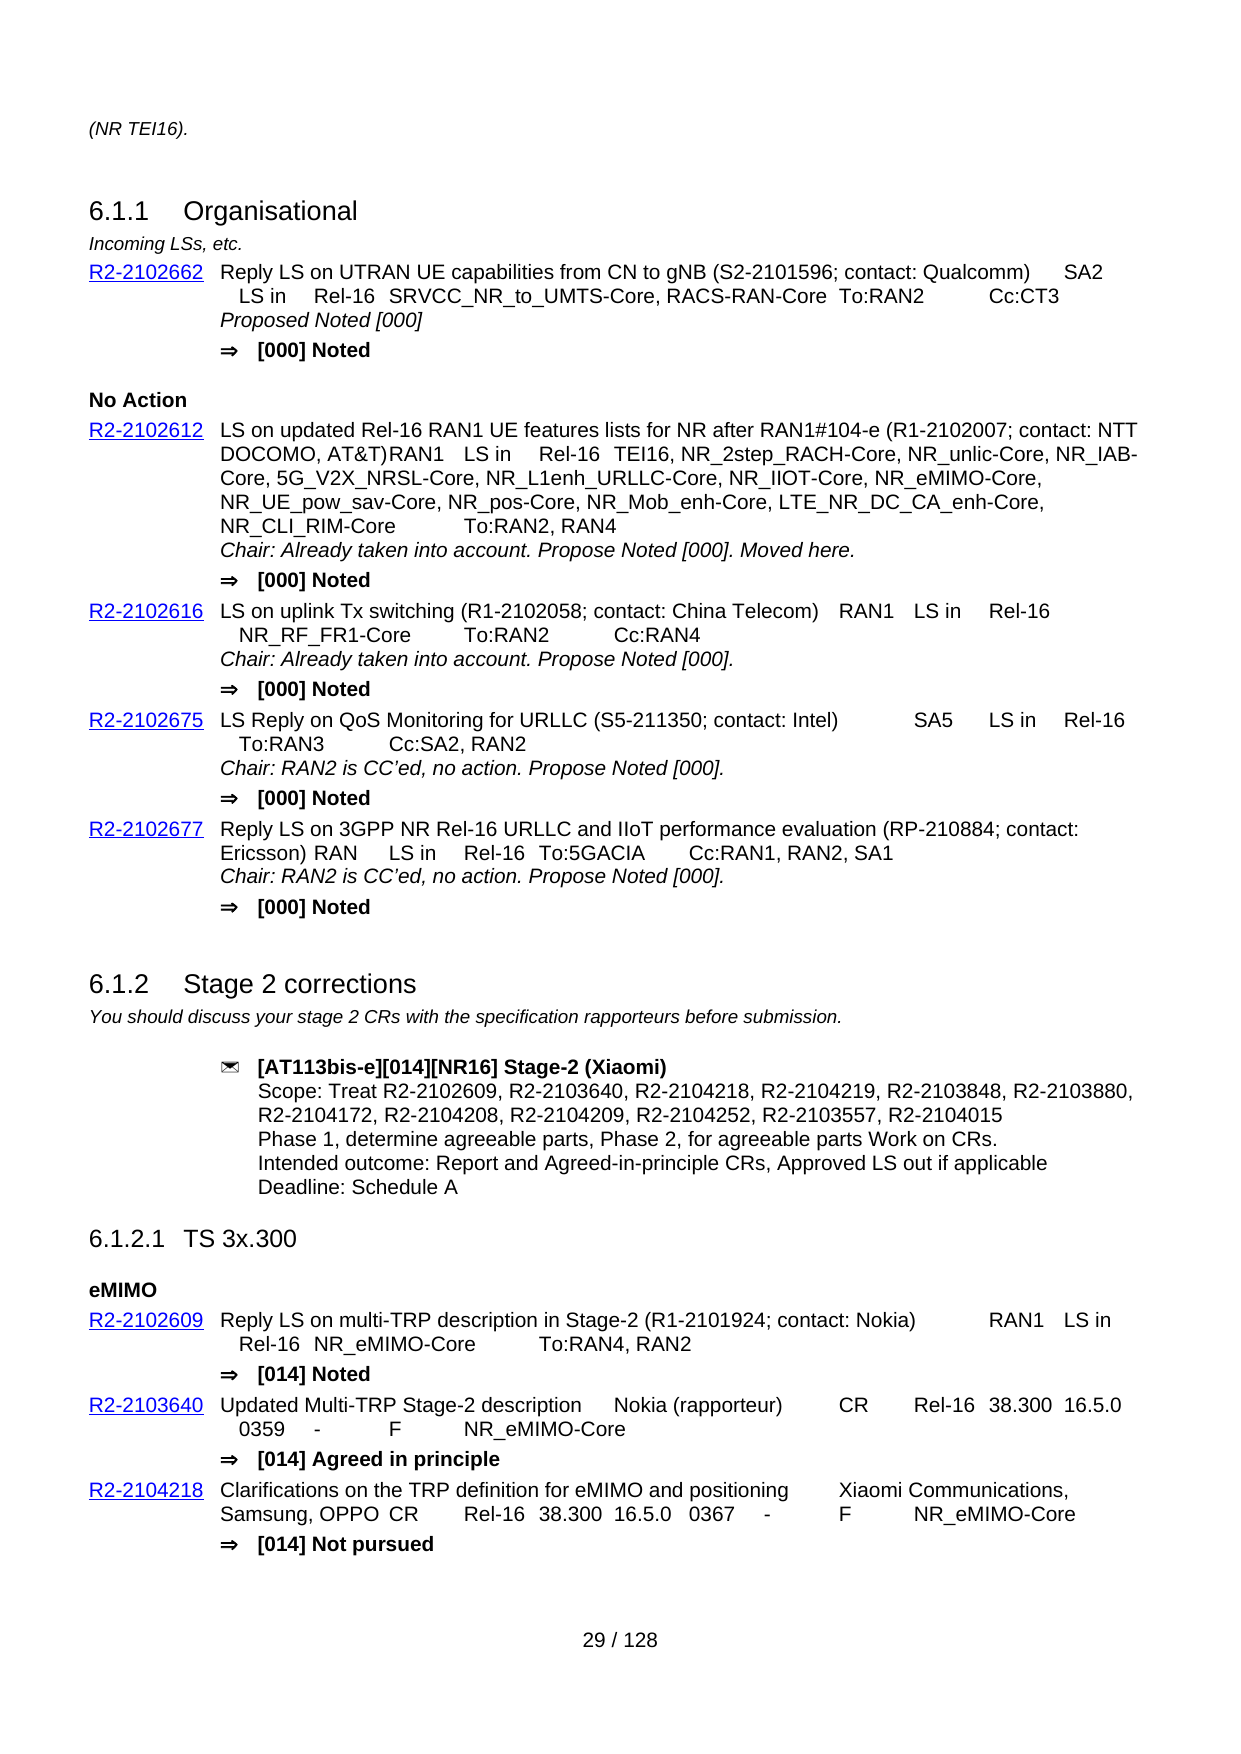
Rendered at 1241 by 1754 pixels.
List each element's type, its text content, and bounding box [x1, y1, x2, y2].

text Chair: RAN2 is CC’ed, no action. Propose Noted [000]. [220, 864, 1152, 888]
text Incoming LSs, etc. [89, 232, 1152, 254]
title R2-2102677 Reply LS on 3GPP NR Rel-16 URLLC and IIoT performance evaluation (RP-210884; contact: Ericsson) RAN LS in Rel-16 To:5GACIA Cc:RAN1, RAN2, SA1 [89, 816, 1152, 864]
text [000] Noted [220, 568, 1152, 592]
text (NR TEI16). [89, 118, 1152, 140]
text Phase 1, determine agreeable parts, Phase 2, for agreeable parts Work on CRs. [220, 1127, 1152, 1151]
text Chair: Already taken into account. Propose Noted [000]. Moved here. [220, 538, 1152, 562]
text Intended outcome: Report and Agreed-in-principle CRs, Approved LS out if applicable [220, 1151, 1152, 1175]
text [AT113bis-e][014][NR16] Stage-2 (Xiaomi) [220, 1055, 1152, 1079]
text [014] Noted [220, 1362, 1152, 1387]
text [000] Noted [220, 894, 1152, 919]
text [000] Noted [220, 677, 1152, 701]
text Scope: Treat R2-2102609, R2-2103640, R2-2104218, R2-2104219, R2-2103848, R2-2103880, R2-2104172, R2-2104208, R2-2104209, R2-2104252, R2-2103557, R2-2104015 [220, 1079, 1152, 1127]
text Deadline: Schedule A [220, 1175, 1152, 1199]
title R2-2103640 Updated Multi-TRP Stage-2 description Nokia (rapporteur) CR Rel-16 38.300 16.5.0 0359 - F NR_eMIMO-Core [89, 1393, 1152, 1441]
title R2-2104218 Clarifications on the TRP definition for eMIMO and positioning Xiaomi Communications, Samsung, OPPO CR Rel-16 38.300 16.5.0 0367 - F NR_eMIMO-Core [89, 1478, 1152, 1526]
text Chair: Already taken into account. Propose Noted [000]. [220, 647, 1152, 671]
title R2-2102609 Reply LS on multi-TRP description in Stage-2 (R1-2101924; contact: Nokia) RAN1 LS in Rel-16 NR_eMIMO-Core To:RAN4, RAN2 [89, 1308, 1152, 1356]
subtitle 6.1.2 Stage 2 corrections [89, 968, 1152, 999]
title R2-2102675 LS Reply on QoS Monitoring for URLLC (S5-211350; contact: Intel) SA5 LS in Rel-16 To:RAN3 Cc:SA2, RAN2 [89, 708, 1152, 756]
text [014] Not pursued [220, 1532, 1152, 1556]
text Chair: RAN2 is CC’ed, no action. Propose Noted [000]. [220, 756, 1152, 779]
subtitle 6.1.2.1 TS 3x.300 [89, 1224, 1152, 1253]
title R2-2102612 LS on updated Rel-16 RAN1 UE features lists for NR after RAN1#104-e (R1-2102007; contact: NTT DOCOMO, AT&T) RAN1 LS in Rel-16 TEI16, NR_2step_RACH-Core, NR_unlic-Core, NR_IAB-Core, 5G_V2X_NRSL-Core, NR_L1enh_URLLC-Core, NR_IIOT-Core, NR_eMIMO-Core, NR_UE_pow_sav-Core, NR_pos-Core, NR_Mob_enh-Core, LTE_NR_DC_CA_enh-Core, NR_CLI_RIM-Core To:RAN2, RAN4 [89, 418, 1152, 538]
text No Action [89, 388, 1152, 412]
title R2-2102616 LS on uplink Tx switching (R1-2102058; contact: China Telecom) RAN1 LS in Rel-16 NR_RF_FR1-Core To:RAN2 Cc:RAN4 [89, 599, 1152, 647]
text [000] Noted [220, 786, 1152, 810]
text Proposed Noted [000] [220, 308, 1152, 332]
text [000] Noted [220, 338, 1152, 363]
subtitle 6.1.1 Organisational [89, 195, 1152, 226]
text You should discuss your stage 2 CRs with the specification rapporteurs before submission. [89, 1006, 1152, 1027]
title R2-2102662 Reply LS on UTRAN UE capabilities from CN to gNB (S2-2101596; contact: Qualcomm) SA2 LS in Rel-16 SRVCC_NR_to_UMTS-Core, RACS-RAN-Core To:RAN2 Cc:CT3 [89, 260, 1152, 308]
text eMIMO [89, 1278, 1152, 1302]
text [014] Agreed in principle [220, 1447, 1152, 1472]
